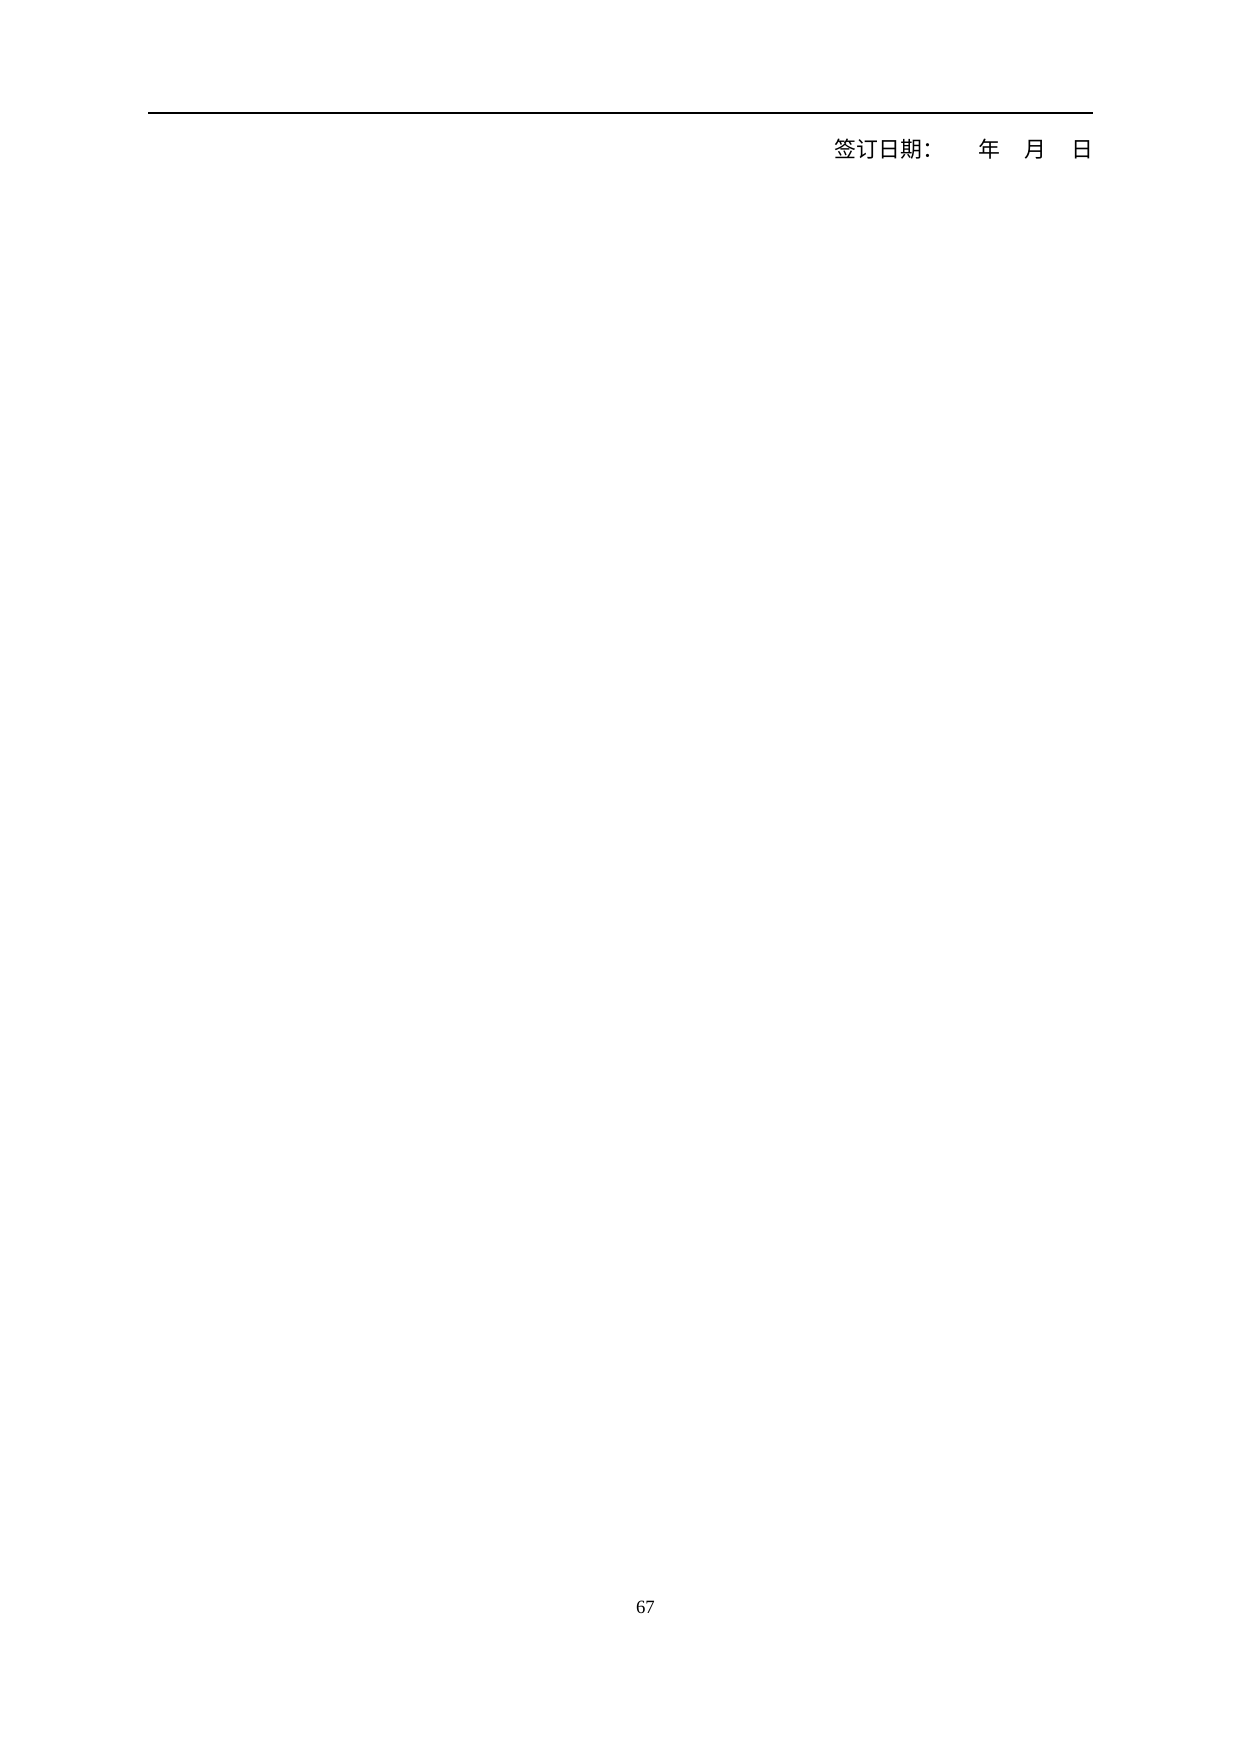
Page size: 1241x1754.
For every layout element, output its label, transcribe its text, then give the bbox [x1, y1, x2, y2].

text 签订日期： 年 月 日 [148, 132, 1093, 164]
